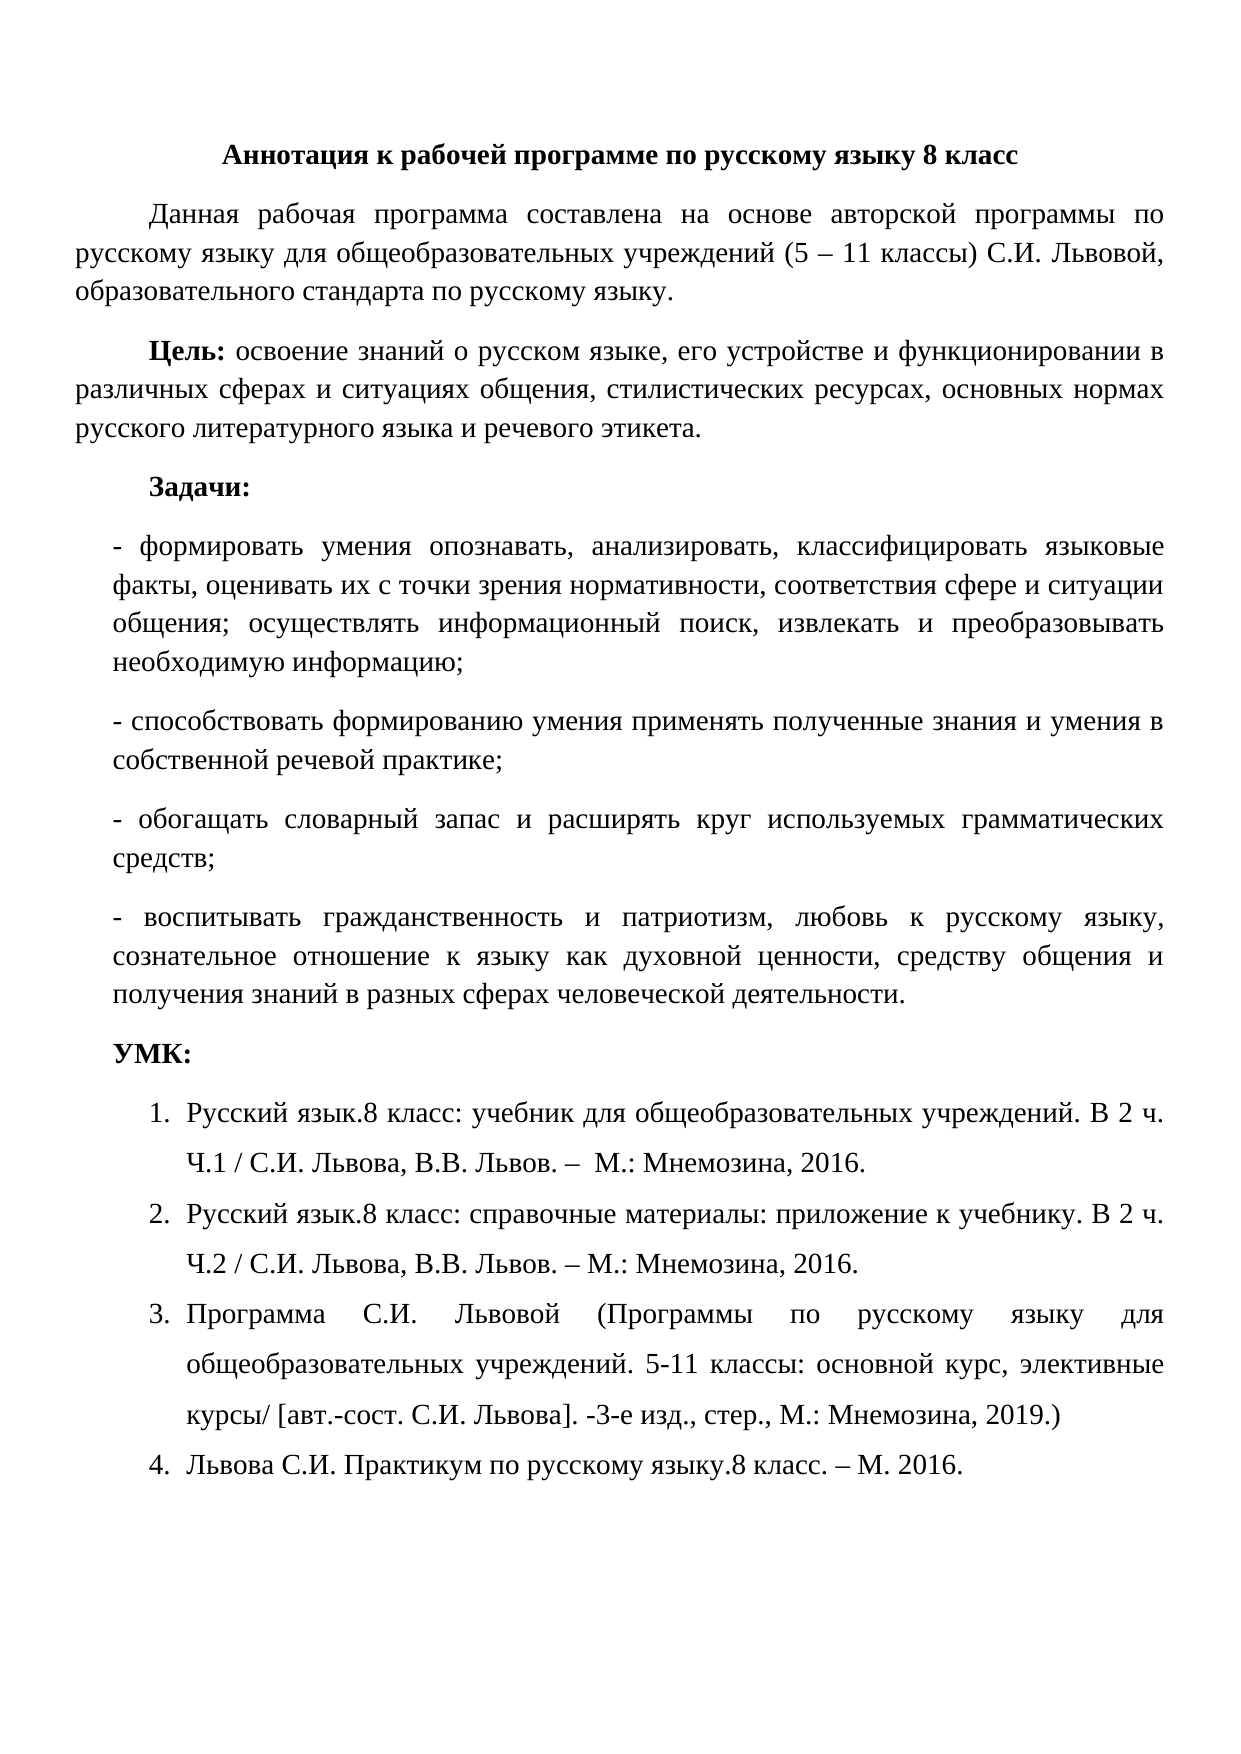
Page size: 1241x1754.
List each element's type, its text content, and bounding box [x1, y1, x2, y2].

text Задачи: [75, 469, 1165, 503]
list Русский язык.8 класс: учебник для общеобразовательных учреждений. В 2 ч. Ч.1 / С.И. Львова, В.В. Львов. – М.: Мнемозина, 2016. [148, 1095, 1165, 1179]
text УМК: [112, 1036, 1165, 1069]
text Аннотация к рабочей программе по русскому языку 8 класс [75, 137, 1165, 170]
list Русский язык.8 класс: справочные материалы: приложение к учебнику. В 2 ч. Ч.2 / С.И. Львова, В.В. Львов. – М.: Мнемозина, 2016. [148, 1196, 1165, 1279]
text - формировать умения опознавать, анализировать, классифицировать языковые факты, оценивать их с точки зрения нормативности, соответствия сфере и ситуации общения; осуществлять информационный поиск, извлекать и преобразовывать необходимую информацию; [112, 528, 1165, 678]
text Цель: освоение знаний о русском языке, его устройстве и функционировании в различных сферах и ситуациях общения, стилистических ресурсах, основных нормах русского литературного языка и речевого этикета. [75, 333, 1165, 443]
text - воспитывать гражданственность и патриотизм, любовь к русскому языку, сознательное отношение к языку как духовной ценности, средству общения и получения знаний в разных сферах человеческой деятельности. [112, 899, 1165, 1010]
text - обогащать словарный запас и расширять круг используемых грамматических средств; [112, 801, 1165, 873]
text - способствовать формированию умения применять полученные знания и умения в собственной речевой практике; [112, 703, 1165, 776]
list Львова С.И. Практикум по русскому языку.8 класс. – М. 2016. [148, 1447, 1165, 1481]
list Программа С.И. Львовой (Программы по русскому языку для общеобразовательных учреждений. 5-11 классы: основной курс, элективные курсы/ [авт.-сост. С.И. Львова]. -3-е изд., стер., М.: Мнемозина, 2019.) [148, 1296, 1165, 1431]
text Данная рабочая программа составлена на основе авторской программы по русскому языку для общеобразовательных учреждений (5 – 11 классы) С.И. Львовой, образовательного стандарта по русскому языку. [75, 196, 1165, 307]
